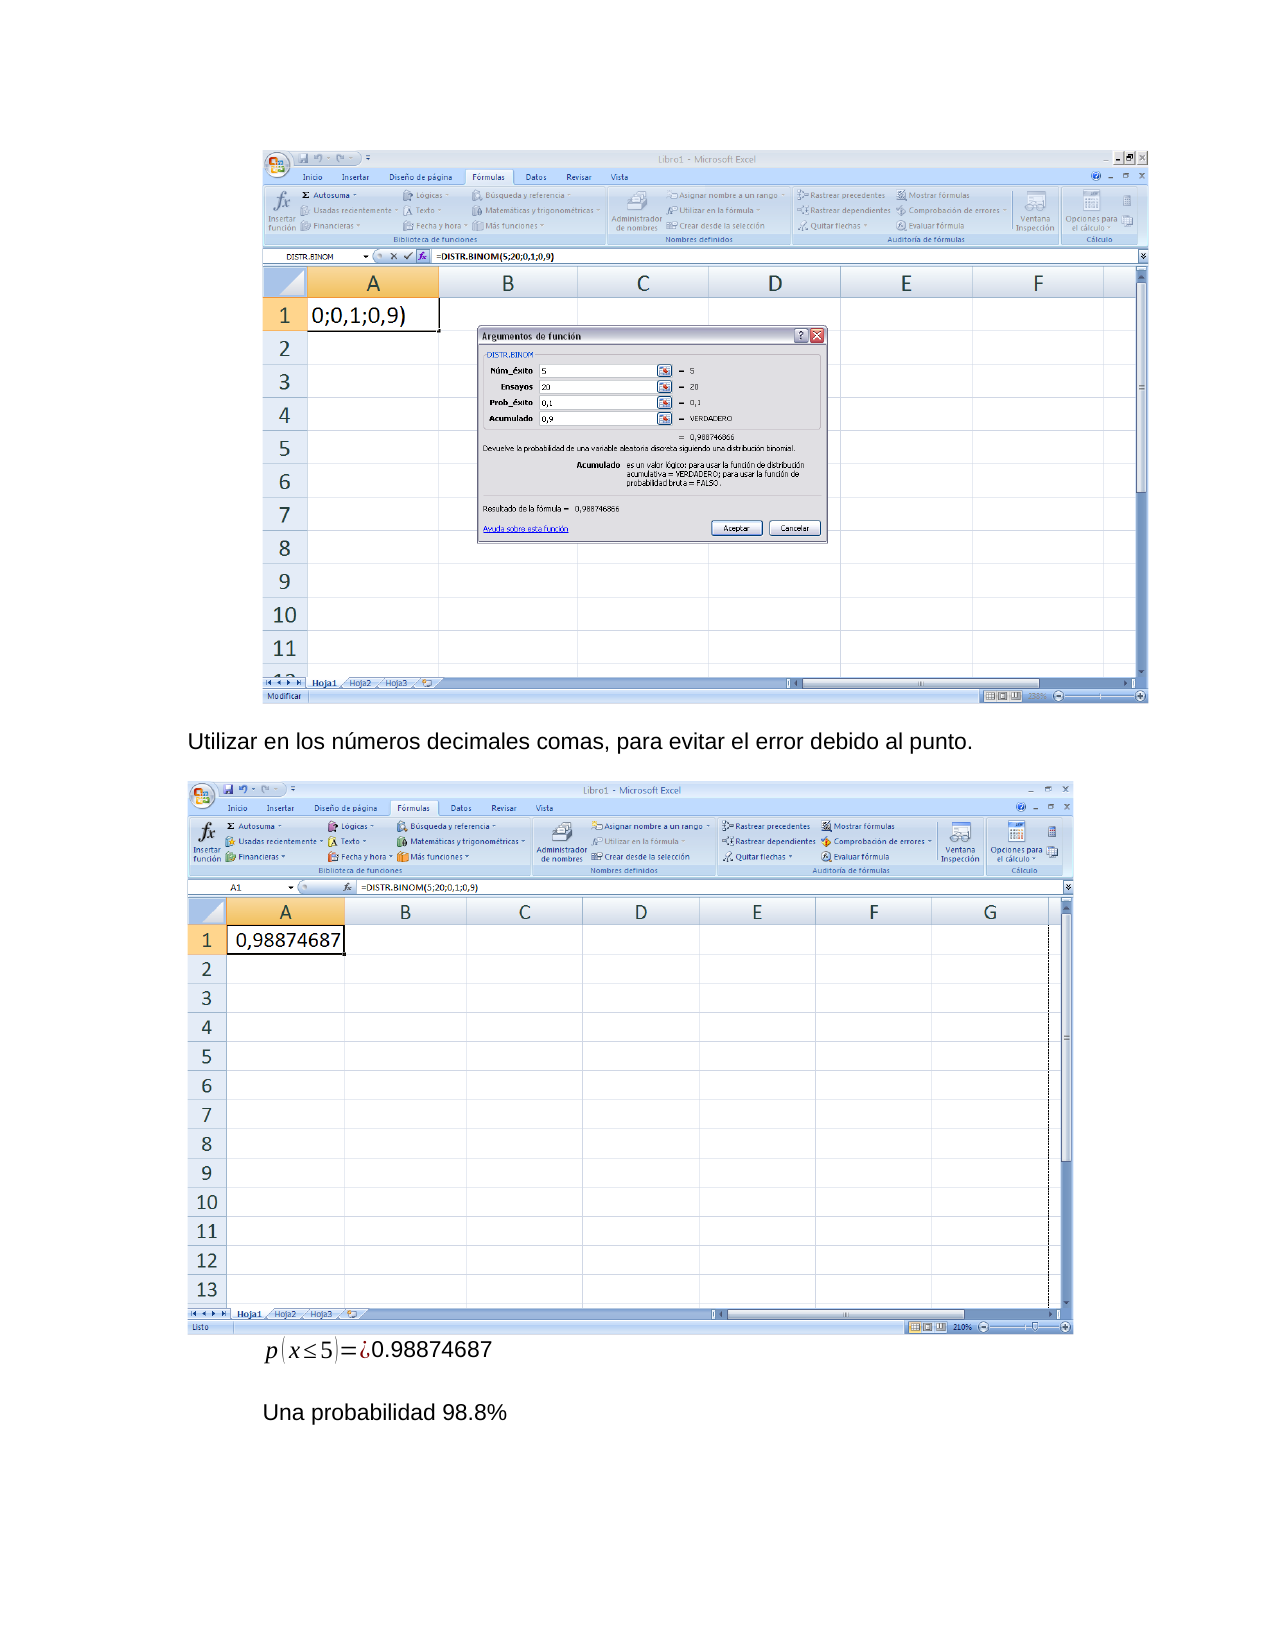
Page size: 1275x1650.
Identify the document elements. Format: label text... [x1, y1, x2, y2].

text Utilizar en los números decimales comas, para evitar el error debido al punto. [187, 728, 1087, 755]
list Una probabilidad 98.8% [262, 1399, 1087, 1426]
list 0.98874687 [262, 1335, 1087, 1365]
picture [187, 781, 1074, 1335]
picture [262, 150, 1149, 704]
